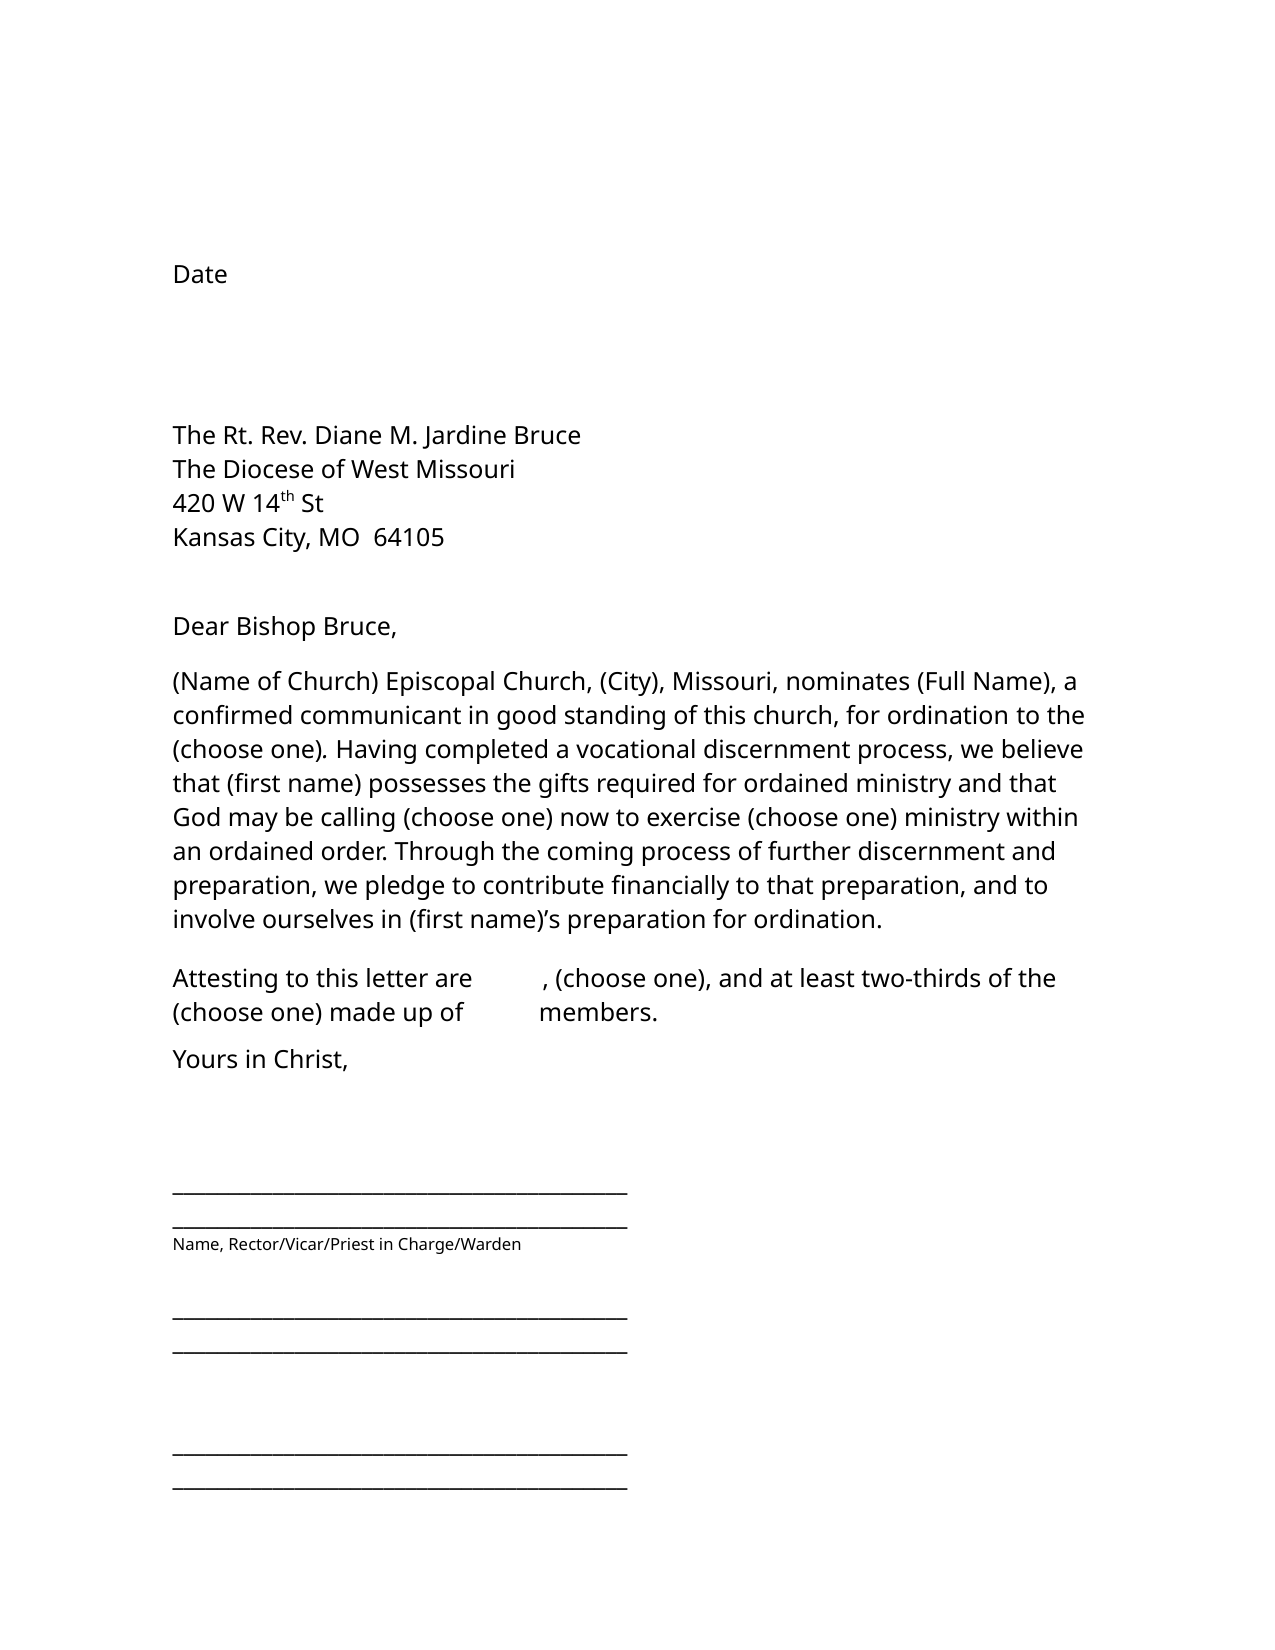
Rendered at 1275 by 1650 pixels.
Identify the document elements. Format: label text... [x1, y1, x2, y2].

text (Name of Church) Episcopal Church, (City), Missouri, nominates (Full Name), a confirmed communicant in good standing of this church, for ordination to the . Having completed a vocational discernment process, we believe that (first name) possesses the gifts required for ordained ministry and that God may be calling now to exercise ministry within an ordained order. Through the coming process of further discernment and preparation, we pledge to contribute financially to that preparation, and to involve ourselves in (first name)’s preparation for ordination. [172, 663, 1102, 936]
text _________________________________________ _________________________________________ [172, 1165, 1102, 1233]
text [172, 1289, 1102, 1358]
text Date [172, 256, 1102, 290]
text 420 W 14th St [172, 486, 1102, 520]
text The Rt. Rev. Diane M. Jardine Bruce [172, 417, 1102, 452]
text Yours in Christ, [172, 1042, 1102, 1076]
text Kansas City, MO 64105 [172, 520, 1102, 554]
text Dear Bishop Bruce, [172, 609, 1102, 643]
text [172, 1426, 1102, 1494]
text The Diocese of West Missouri [172, 452, 1102, 486]
text Attesting to this letter are , , and at least two-thirds of the made up of members. [172, 961, 1102, 1029]
text Name, Rector/Vicar/Priest in Charge/Warden [172, 1233, 1102, 1256]
